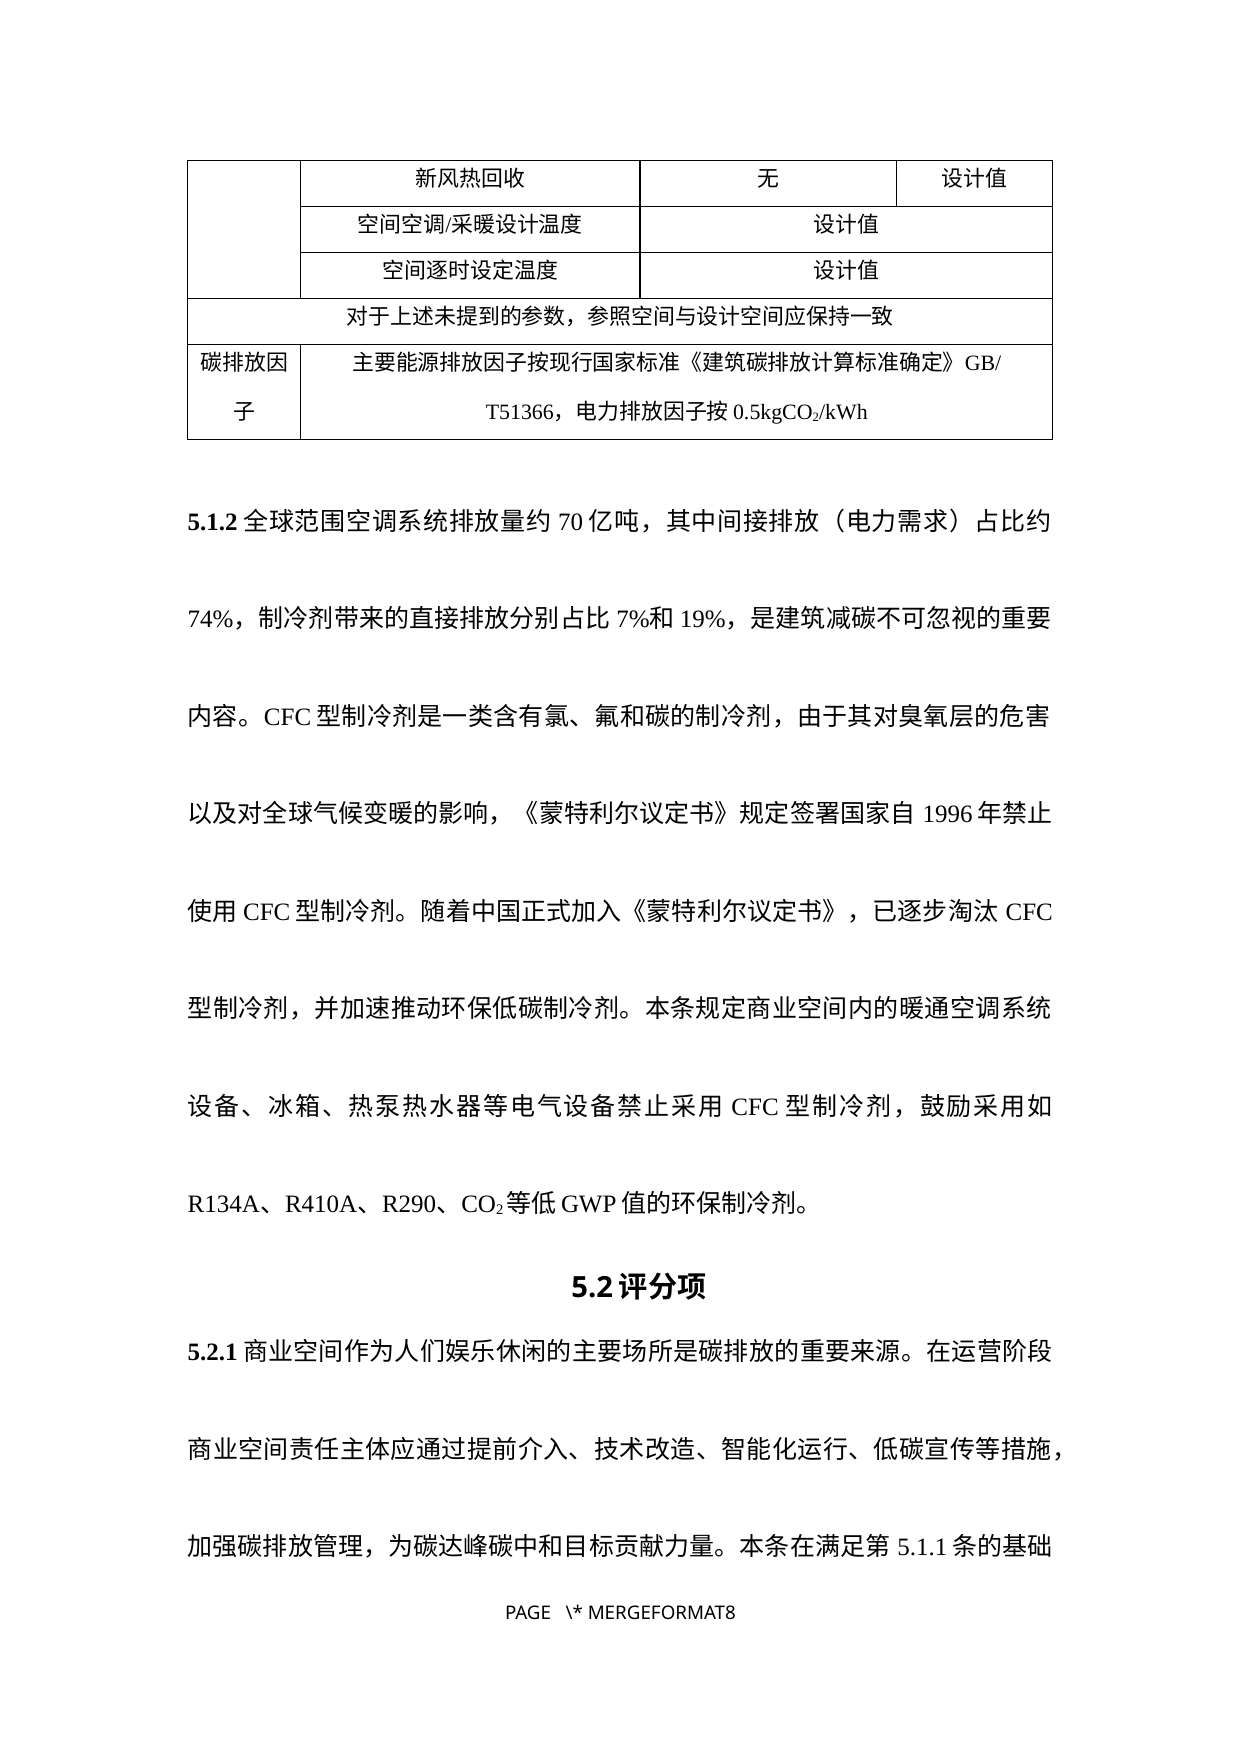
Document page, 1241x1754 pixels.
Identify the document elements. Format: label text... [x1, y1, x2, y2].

table_cell 对于上述未提到的参数，参照空间与设计空间应保持一致 [188, 299, 1052, 344]
list 5.2评分项 [225, 1252, 1053, 1317]
table_cell 空间空调/采暖设计温度 [301, 207, 639, 252]
text 5.1.2全球范围空调系统排放量约70亿吨，其中间接排放（电力需求）占比约74%，制冷剂带来的直接排放分别占比7%和19%，是建筑减碳不可忽视的重要内容。CFC型制冷剂是一类含有氯、氟和碳的制冷剂，由于其对臭氧层的危害以及对全球气候变暖的影响，《蒙特利尔议定书》规定签署国家自1996年禁止使用CFC型制冷剂。随着中国正式加入《蒙特利尔议定书》，已逐步淘汰CFC型制冷剂，并加速推动环保低碳制冷剂。本条规定商业空间内的暖通空调系统设备、冰箱、热泵热水器等电气设备禁止采用CFC型制冷剂，鼓励采用如R134A、R410A、R290、CO2等低GWP值的环保制冷剂。 [187, 487, 1053, 1234]
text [187, 1317, 1053, 1577]
table_cell 空间逐时设定温度 [301, 253, 639, 298]
table_cell 设计值 [897, 161, 1052, 206]
table_cell 碳排放因子 [188, 345, 300, 439]
table_cell 无 [641, 161, 896, 206]
table_cell 设计值 [641, 253, 1052, 298]
table_cell 设计值 [641, 207, 1052, 252]
table_cell 主要能源排放因子按现行国家标准《建筑碳排放计算标准确定》GB/T51366，电力排放因子按0.5kgCO2/kWh [301, 345, 1052, 439]
table_cell 新风热回收 [301, 161, 639, 206]
